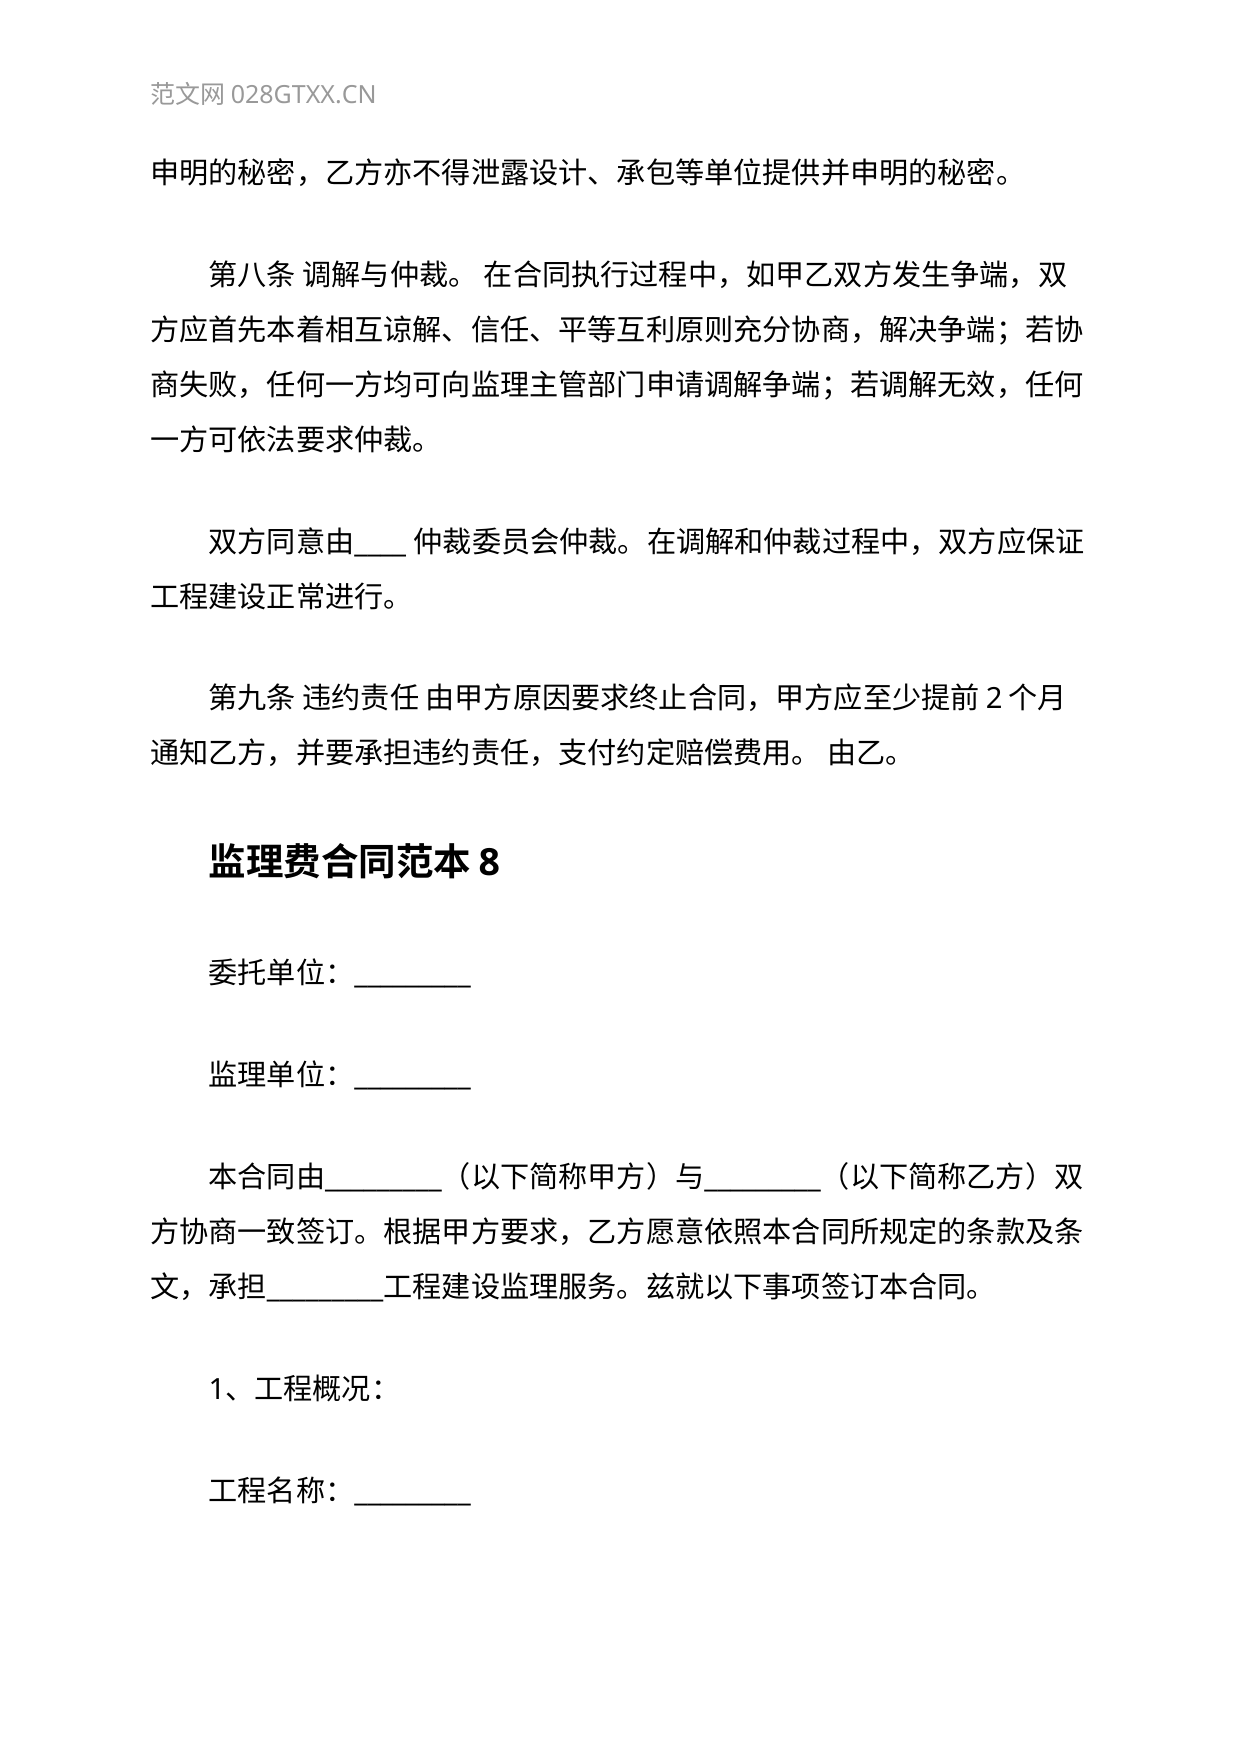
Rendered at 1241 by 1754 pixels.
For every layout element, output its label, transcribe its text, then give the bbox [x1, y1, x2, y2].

text 委托单位：_________ [150, 949, 1090, 992]
text 第八条 调解与仲裁。 在合同执行过程中，如甲乙双方发生争端，双方应首先本着相互谅解、信任、平等互利原则充分协商，解决争端；若协商失败，任何一方均可向监理主管部门申请调解争端；若调解无效，任何一方可依法要求仲裁。 [150, 252, 1090, 459]
text 监理费合同范本8 [150, 832, 1090, 886]
text 工程名称：_________ [150, 1467, 1090, 1509]
text 双方同意由____ 仲裁委员会仲裁。在调解和仲裁过程中，双方应保证工程建设正常进行。 [150, 518, 1090, 616]
text 1、工程概况： [150, 1365, 1090, 1408]
text 监理单位：_________ [150, 1051, 1090, 1094]
text 第九条 违约责任 由甲方原因要求终止合同，甲方应至少提前2个月通知乙方，并要承担违约责任，支付约定赔偿费用。 由乙。 [150, 675, 1090, 772]
text 本合同由_________（以下简称甲方）与_________（以下简称乙方）双方协商一致签订。根据甲方要求，乙方愿意依照本合同所规定的条款及条文，承担_________工程建设监理服务。兹就以下事项签订本合同。 [150, 1153, 1090, 1306]
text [150, 150, 1090, 192]
